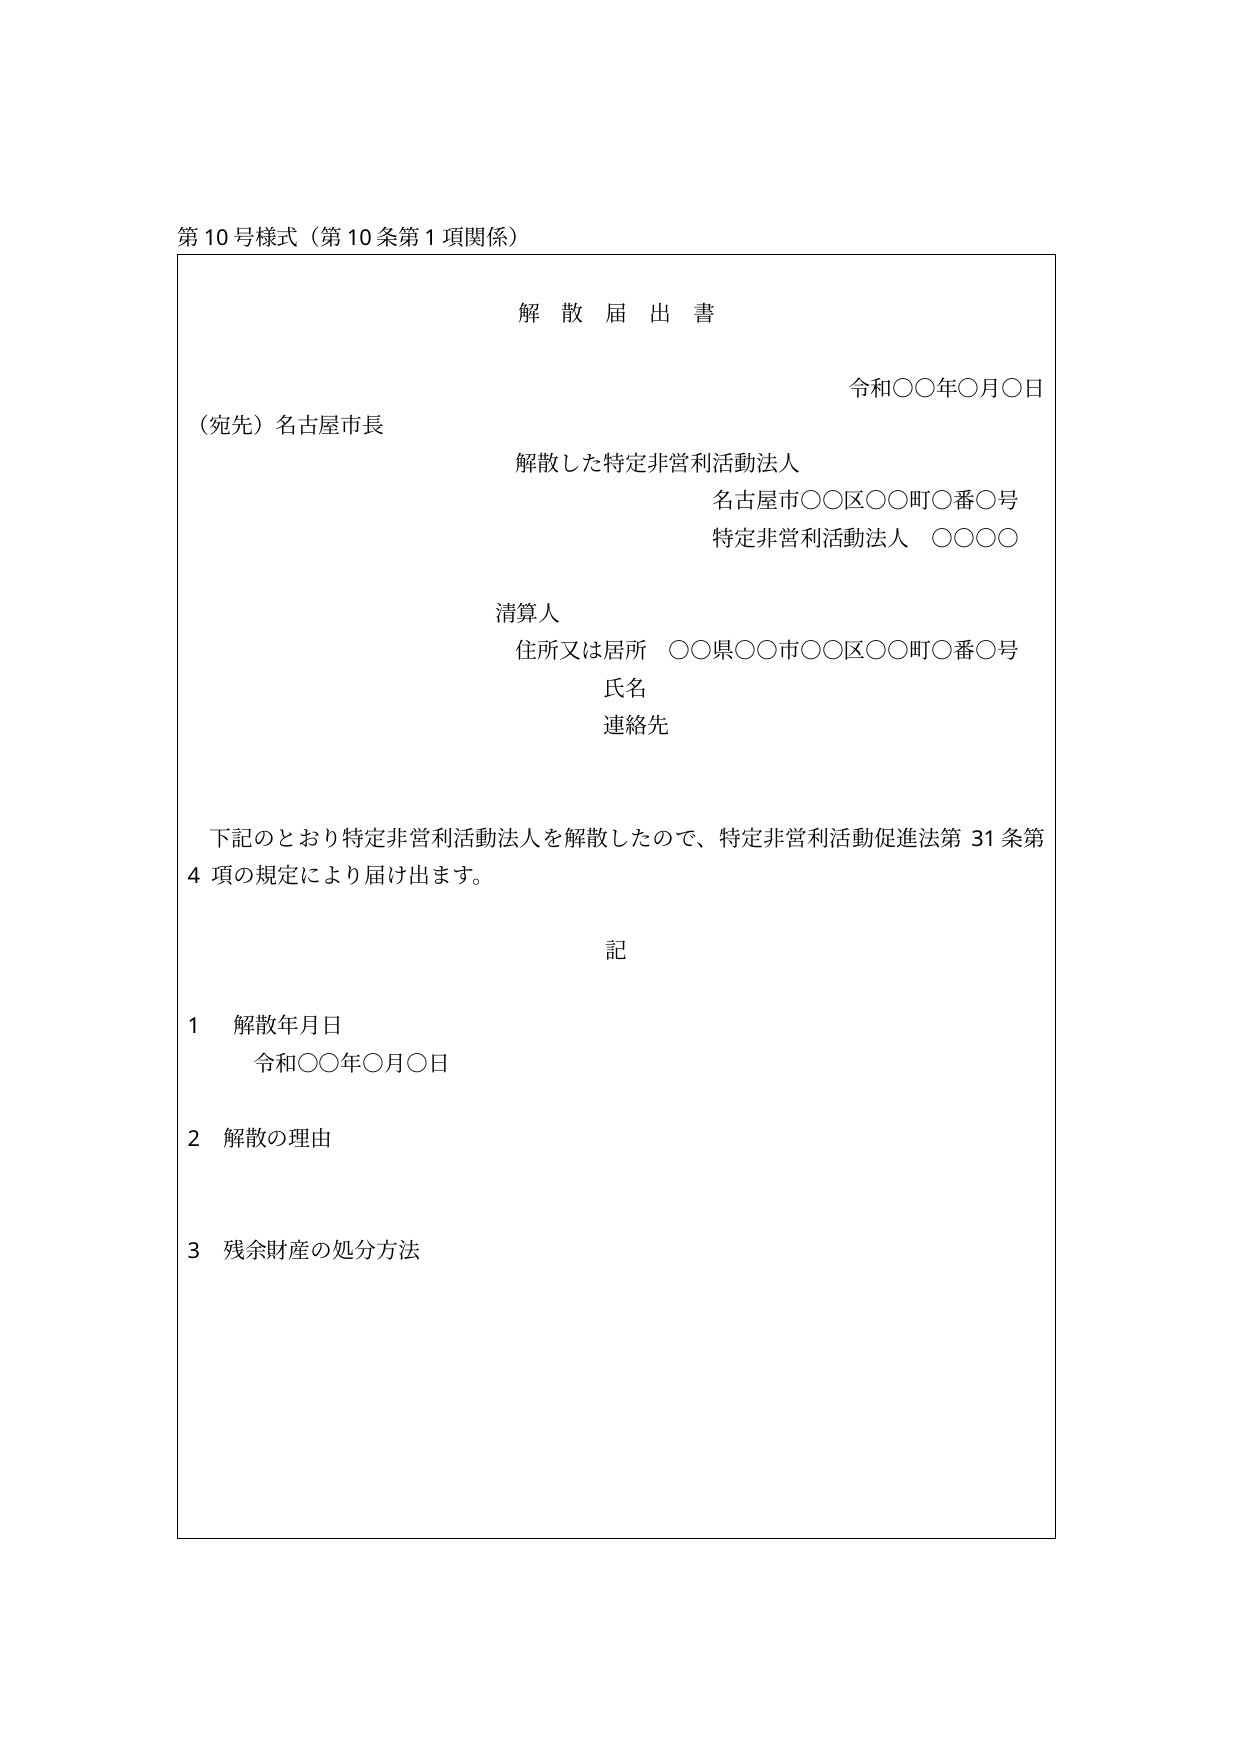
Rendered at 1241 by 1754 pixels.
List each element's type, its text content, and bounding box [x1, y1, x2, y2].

text 第10号様式（第10条第1 項関係） [177, 217, 1063, 254]
table_header 解 散 届 出 書 令和○○年○月○日 （宛先）名古屋市長 解散した特定非営利活動法人 名古屋市○○区○○町○番○号 特定非営利活動法人 ○○○○ 清算人 住所又は居所 ○○県○○市○○区○○町○番○号 氏名 連絡先 下記のとおり特定非営利活動法人を解散したので、特定非営利活動促進法第31条第4 項の規定により届け出ます。 記 1 解散年月日 令和○○年○月○日 2 解散の理由 3 残余財産の処分方法 [178, 255, 1055, 1538]
